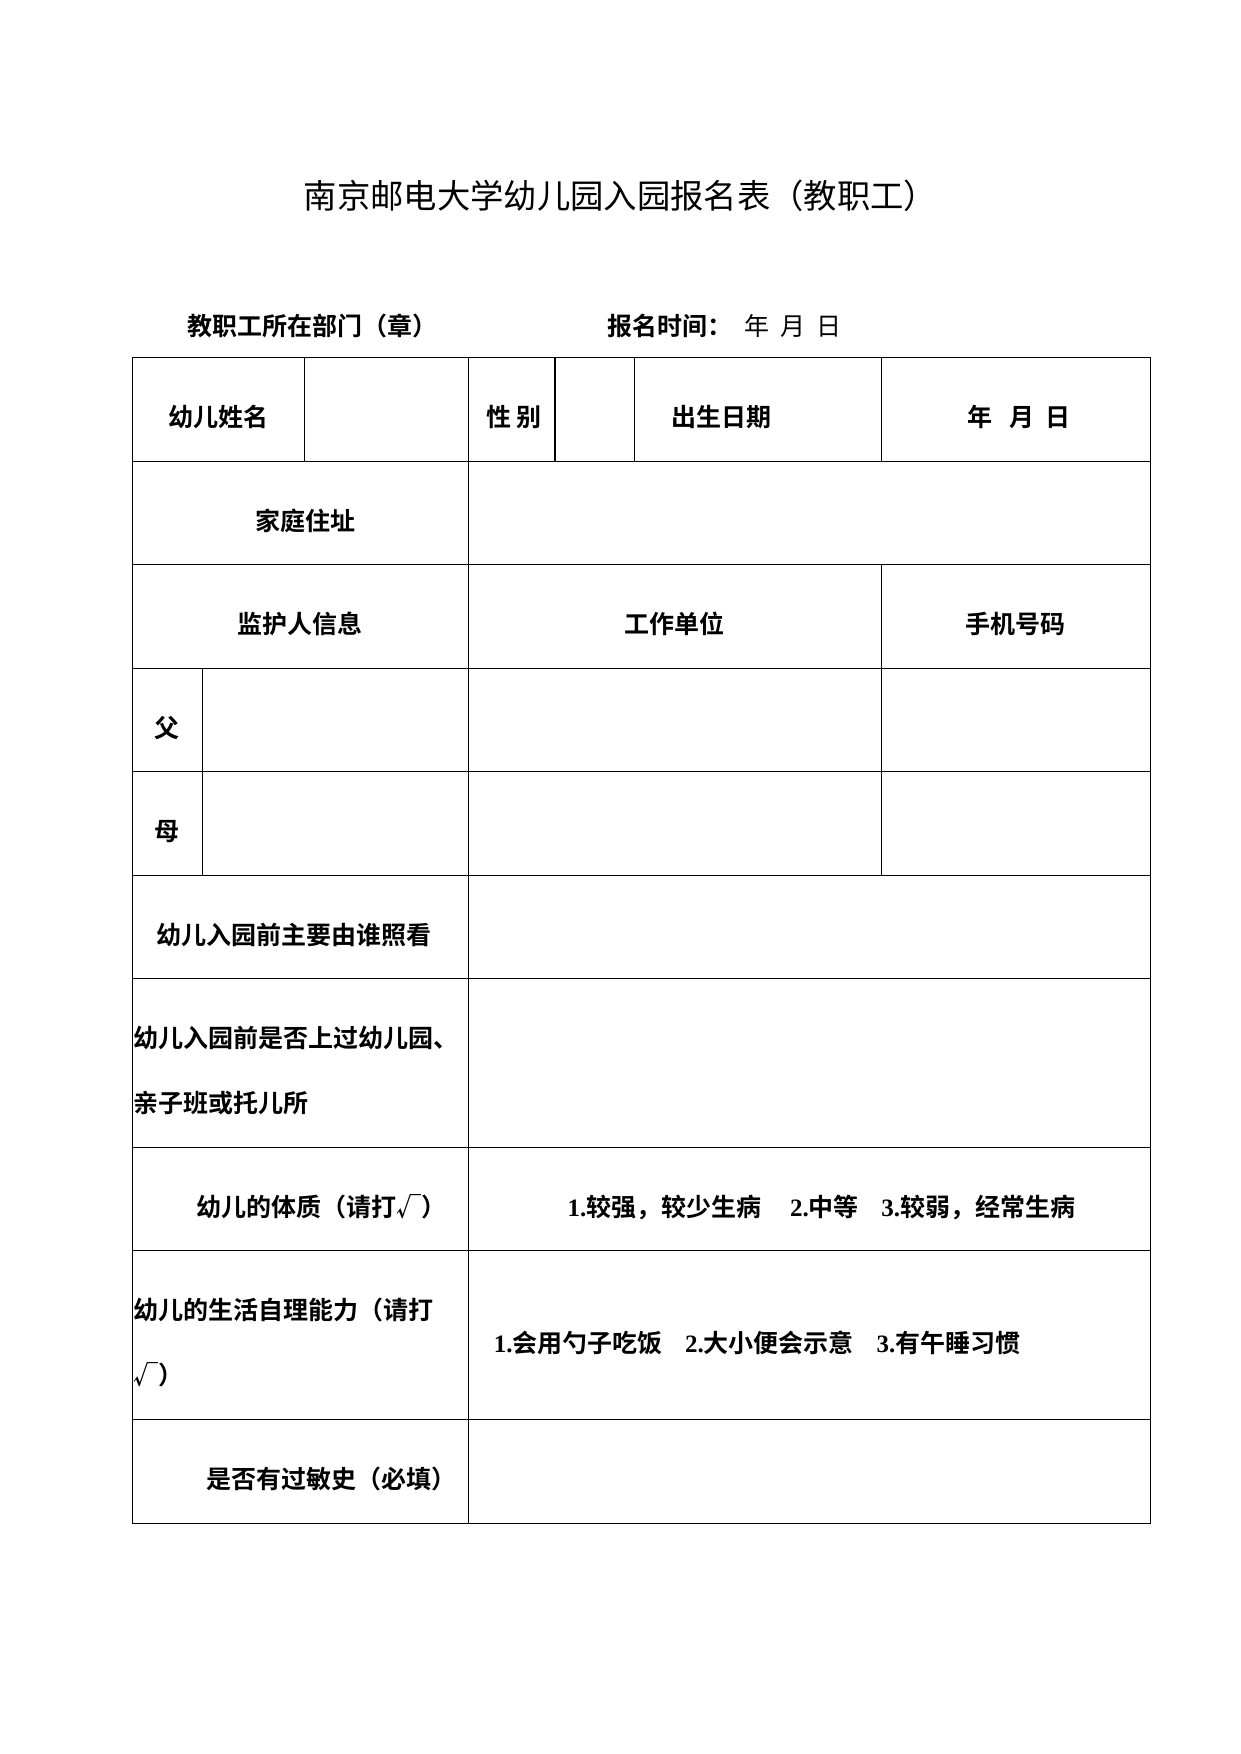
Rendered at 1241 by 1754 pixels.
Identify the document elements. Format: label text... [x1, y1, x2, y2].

table_cell [469, 669, 881, 771]
table_cell 1.较强，较少生病 2.中等 3.较弱，经常生病 [469, 1148, 1150, 1250]
table_header [305, 358, 468, 461]
text 南京邮电大学幼儿园入园报名表（教职工） [187, 162, 1053, 227]
table_cell 监护人信息 [133, 565, 468, 668]
table_header 年 月 日 [882, 358, 1150, 461]
table_cell 工作单位 [469, 565, 881, 668]
table_cell [203, 772, 468, 875]
table_header 出生日期 [635, 358, 881, 461]
table_cell 幼儿入园前是否上过幼儿园、亲子班或托儿所 [133, 979, 468, 1147]
table_cell 母 [133, 772, 202, 875]
table_cell 父 [133, 669, 202, 771]
table_cell 幼儿入园前主要由谁照看 [133, 876, 468, 978]
table_cell [469, 876, 1150, 978]
table_cell 家庭住址 [133, 462, 468, 564]
table_header 幼儿姓名 [133, 358, 304, 461]
table_header [556, 358, 634, 461]
table_cell 1.会用勺子吃饭 2.大小便会示意 3.有午睡习惯 [469, 1251, 1150, 1419]
table_cell 是否有过敏史（必填） [133, 1420, 468, 1522]
table_cell 手机号码 [882, 565, 1150, 668]
table_cell 幼儿的体质（请打√） [133, 1148, 468, 1250]
table_cell [882, 772, 1150, 875]
table_cell [469, 979, 1150, 1147]
table_cell 幼儿的生活自理能力（请打√） [133, 1251, 468, 1419]
table_cell [203, 669, 468, 771]
table_cell [882, 669, 1150, 771]
table_cell [469, 1420, 1150, 1522]
table_cell [469, 772, 881, 875]
table_cell [469, 462, 1150, 564]
table_header 性 别 [469, 358, 554, 461]
text 教职工所在部门（章） 报名时间： 年 月 日 [187, 292, 1121, 357]
